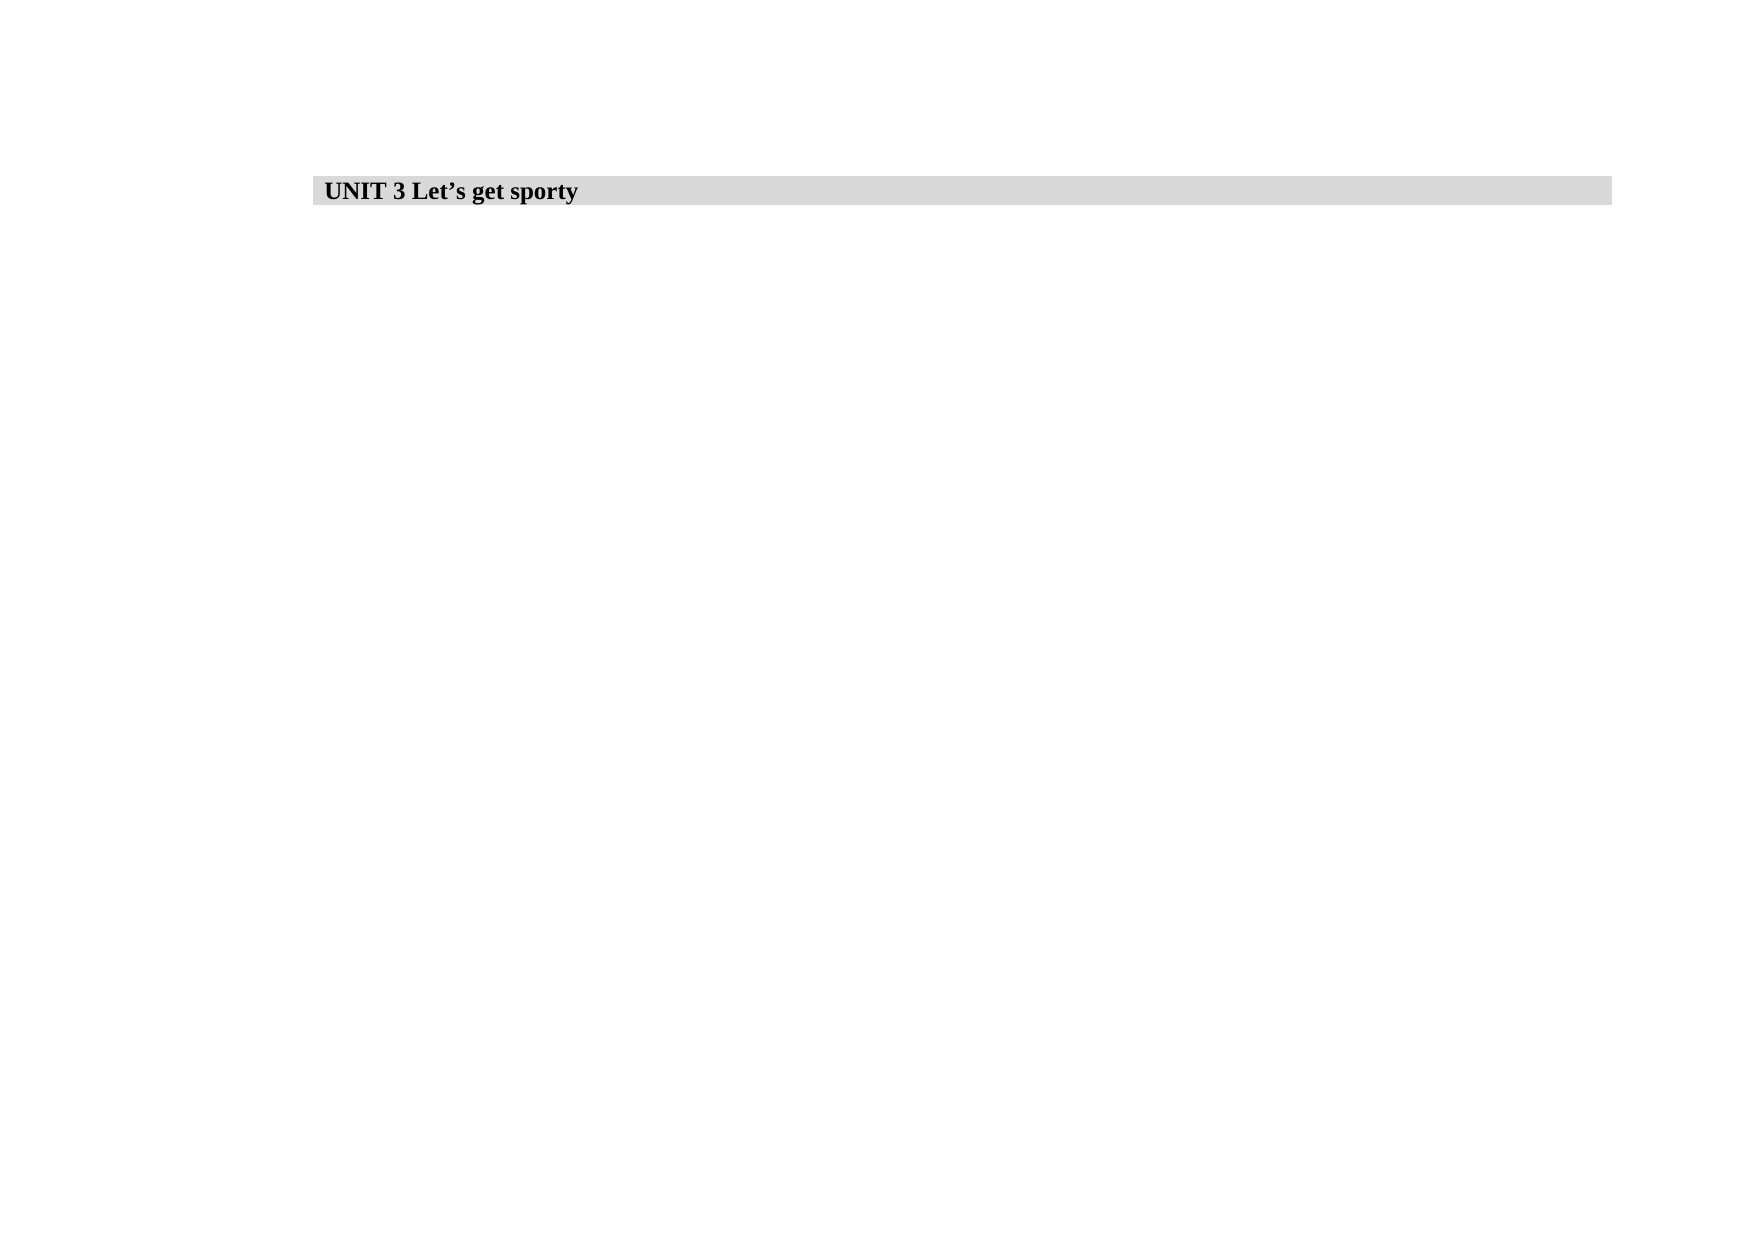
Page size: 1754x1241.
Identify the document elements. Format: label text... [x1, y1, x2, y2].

table_header UNIT 3 Let’s get sporty [313, 176, 1612, 205]
